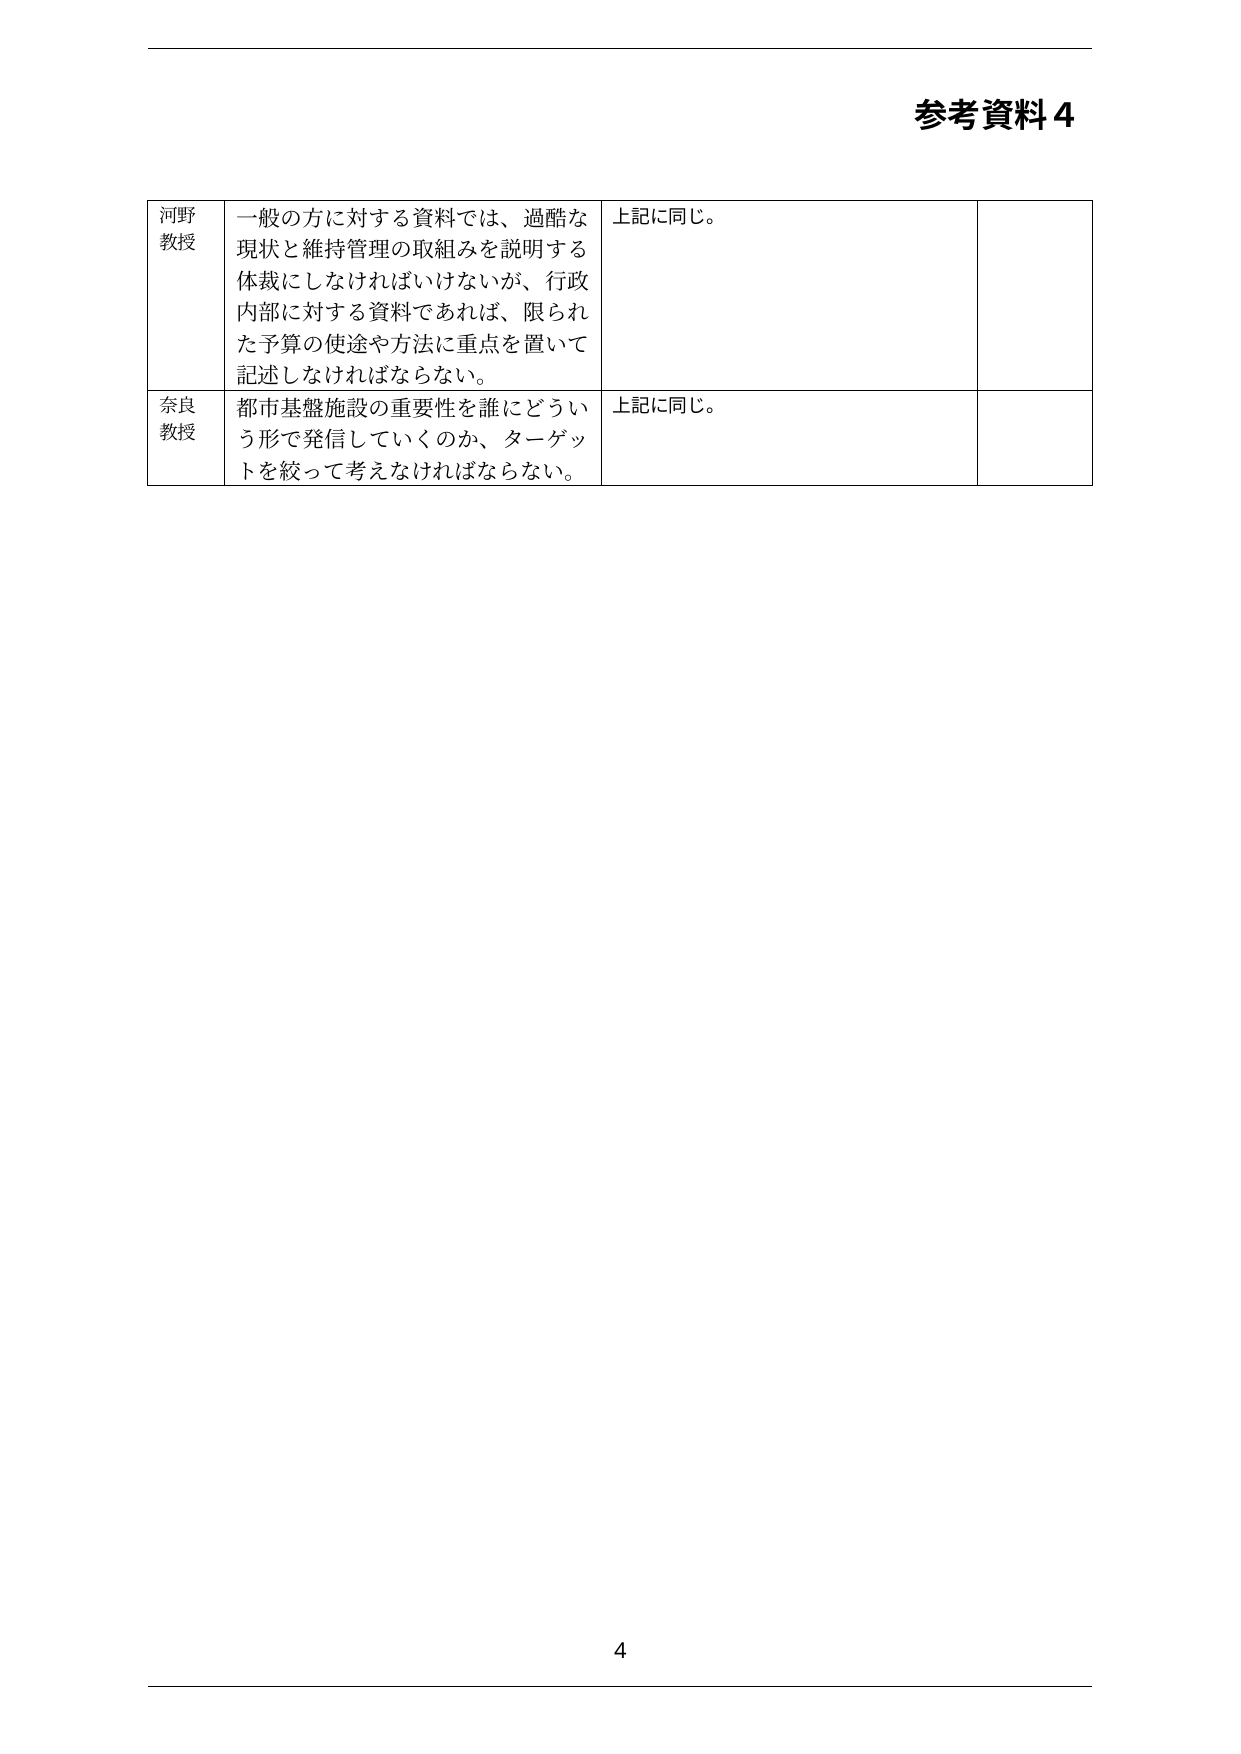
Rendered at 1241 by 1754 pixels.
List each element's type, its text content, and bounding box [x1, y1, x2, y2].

table_cell 河野 教授 [148, 201, 224, 390]
table_cell [978, 391, 1092, 485]
table_cell 上記に同じ。 [602, 391, 977, 485]
table_cell 上記に同じ。 [602, 201, 977, 390]
table_cell 都市基盤施設の重要性を誰にどういう形で発信していくのか、ターゲットを絞って考えなければならない。 [225, 391, 601, 485]
table_cell 奈良 教授 [148, 391, 224, 485]
table_cell 一般の方に対する資料では、過酷な現状と維持管理の取組みを説明する体裁にしなければいけないが、行政内部に対する資料であれば、限られた予算の使途や方法に重点を置いて記述しなければならない。 [225, 201, 601, 390]
table_cell [978, 201, 1092, 390]
